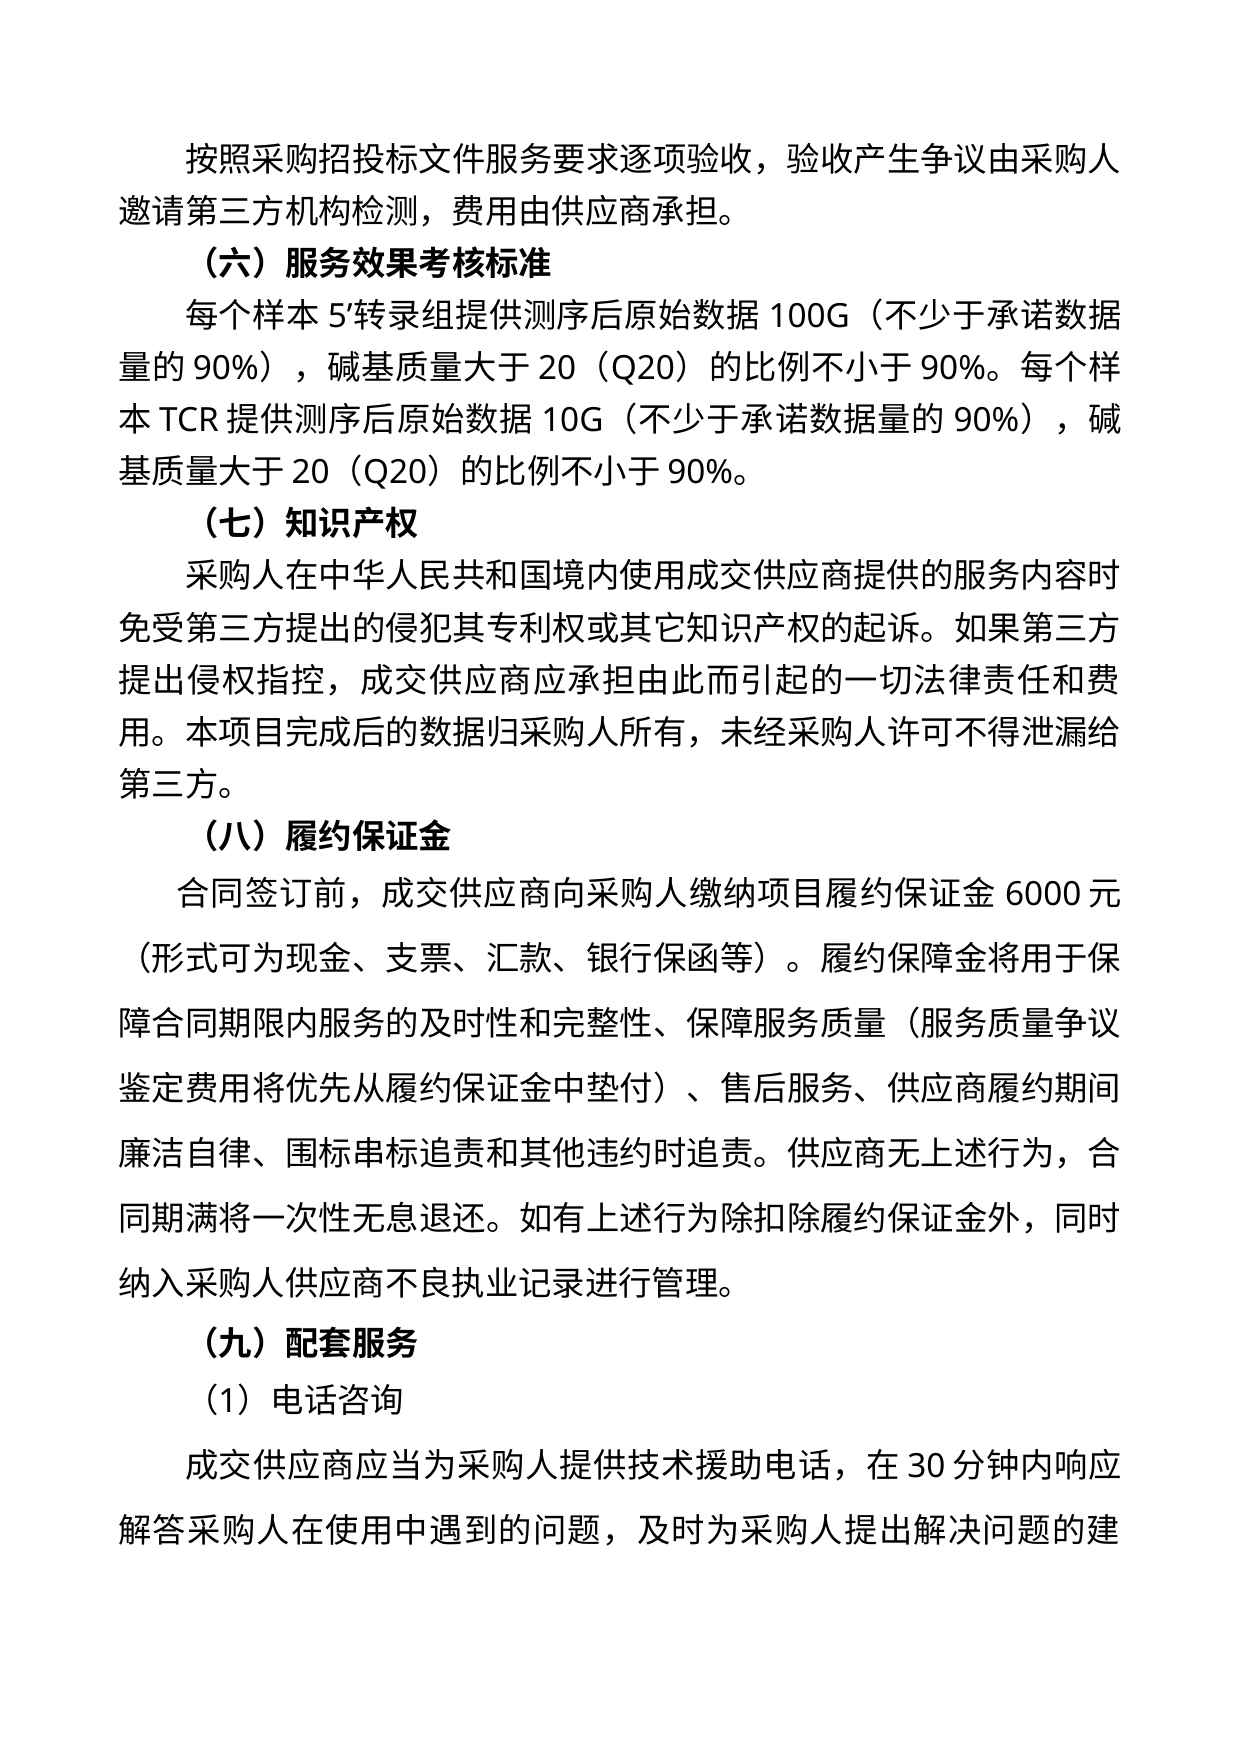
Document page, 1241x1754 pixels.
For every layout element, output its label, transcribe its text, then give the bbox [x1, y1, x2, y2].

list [118, 1431, 1122, 1561]
list （1）电话咨询 [118, 1366, 1122, 1431]
text （七）知识产权 [118, 494, 1122, 546]
text 合同签订前，成交供应商向采购人缴纳项目履约保证金6000元（形式可为现金、支票、汇款、银行保函等）。履约保障金将用于保障合同期限内服务的及时性和完整性、保障服务质量（服务质量争议鉴定费用将优先从履约保证金中垫付）、售后服务、供应商履约期间廉洁自律、围标串标追责和其他违约时追责。供应商无上述行为，合同期满将一次性无息退还。如有上述行为除扣除履约保证金外，同时纳入采购人供应商不良执业记录进行管理。 [118, 859, 1122, 1314]
text （八）履约保证金 [118, 807, 1122, 859]
text （六）服务效果考核标准 [118, 234, 1122, 286]
text （九）配套服务 [118, 1314, 1122, 1366]
text 采购人在中华人民共和国境内使用成交供应商提供的服务内容时免受第三方提出的侵犯其专利权或其它知识产权的起诉。如果第三方提出侵权指控，成交供应商应承担由此而引起的一切法律责任和费用。本项目完成后的数据归采购人所有，未经采购人许可不得泄漏给第三方。 [118, 546, 1122, 807]
text 每个样本5’转录组提供测序后原始数据100G（不少于承诺数据量的90%），碱基质量大于20（Q20）的比例不小于90%。每个样本TCR提供测序后原始数据10G（不少于承诺数据量的90%），碱基质量大于20（Q20）的比例不小于90%。 [118, 286, 1122, 494]
list 按照采购招投标文件服务要求逐项验收，验收产生争议由采购人邀请第三方机构检测，费用由供应商承担。 [118, 129, 1122, 234]
